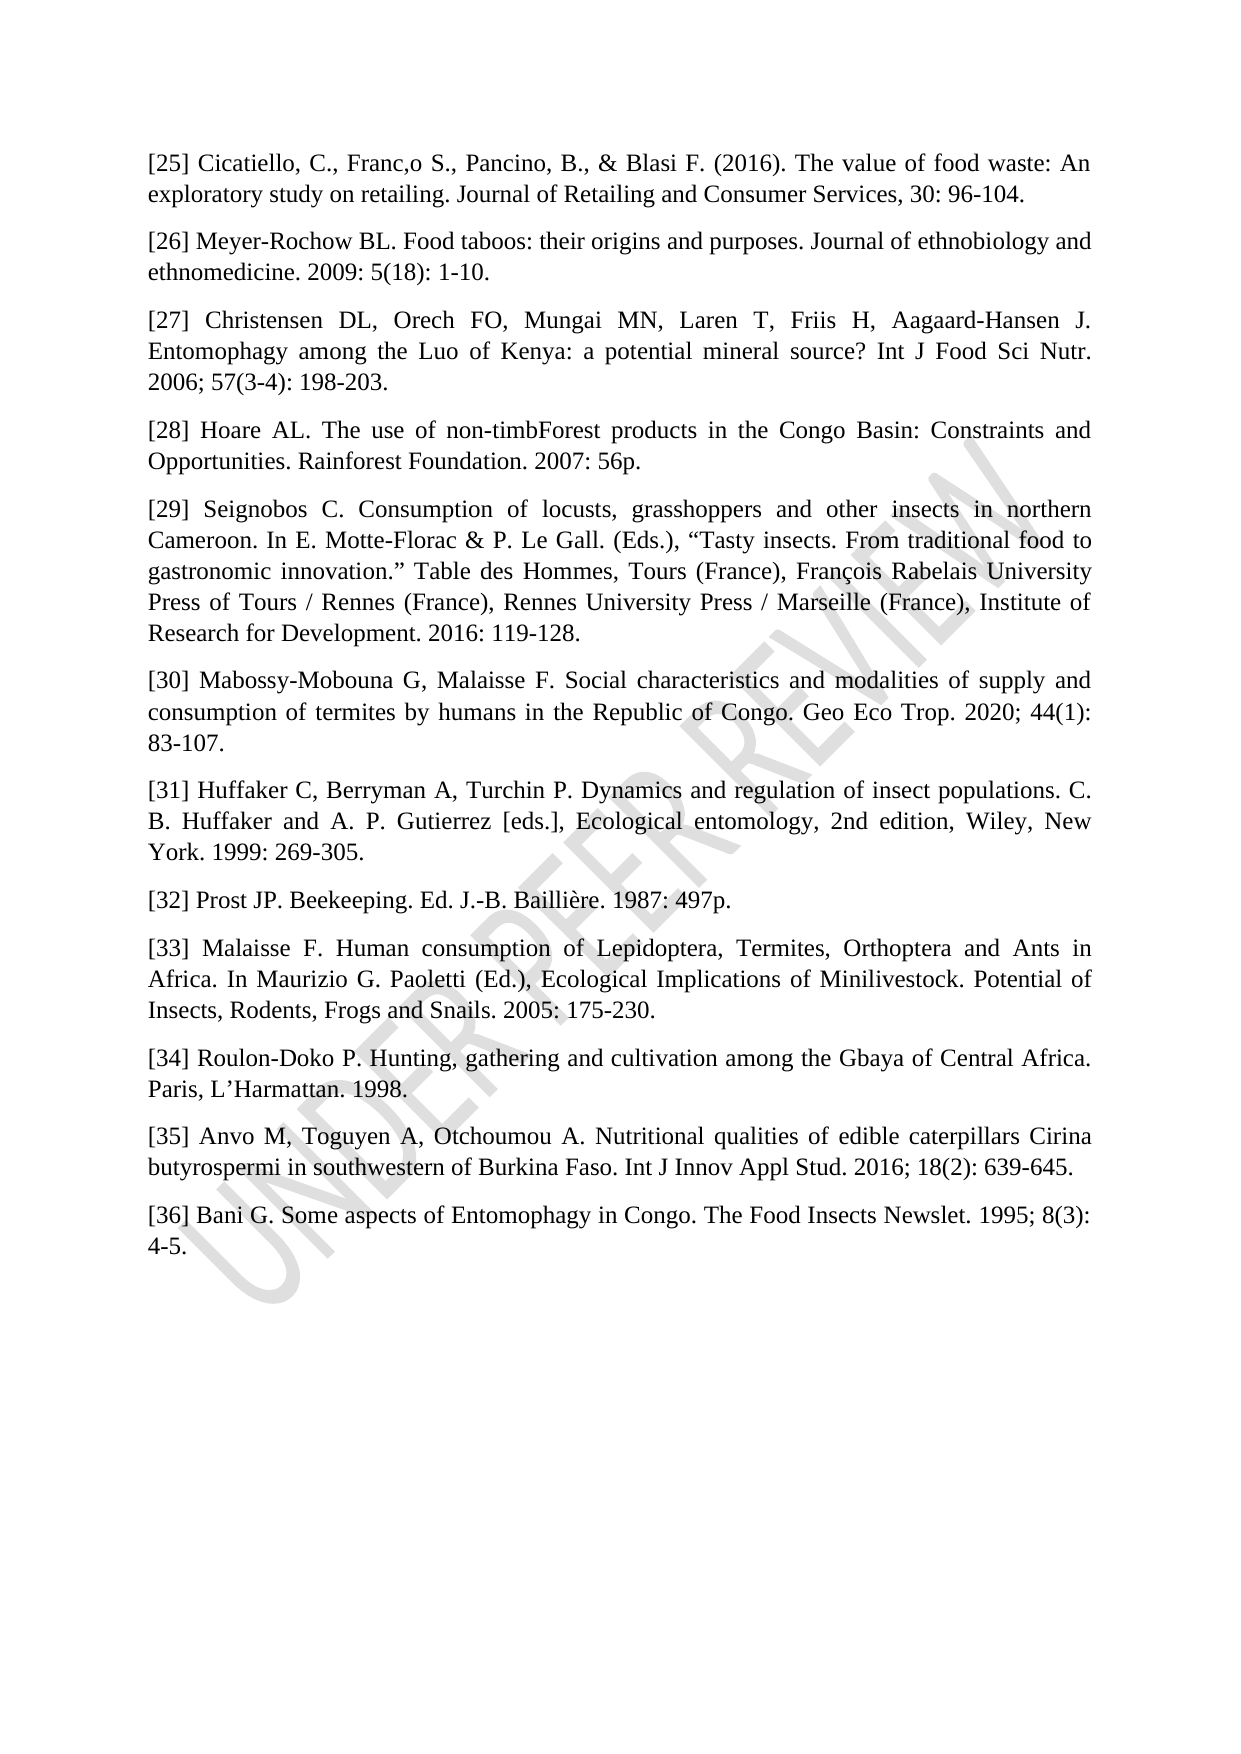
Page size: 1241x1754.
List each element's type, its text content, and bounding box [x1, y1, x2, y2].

text [36] Bani G. Some aspects of Entomophagy in Congo. The Food Insects Newslet. 1995; 8(3): 4-5. [148, 1200, 1093, 1260]
text [26] Meyer-Rochow BL. Food taboos: their origins and purposes. Journal of ethnobiology and ethnomedicine. 2009: 5(18): 1-10. [148, 226, 1093, 286]
text [33] Malaisse F. Human consumption of Lepidoptera, Termites, Orthoptera and Ants in Africa. In Maurizio G. Paoletti (Ed.), Ecological Implications of Minilivestock. Potential of Insects, Rodents, Frogs and Snails. 2005: 175-230. [148, 933, 1093, 1024]
text [35] Anvo M, Toguyen A, Otchoumou A. Nutritional qualities of edible caterpillars Cirina butyrospermi in southwestern of Burkina Faso. Int J Innov Appl Stud. 2016; 18(2): 639-645. [148, 1121, 1093, 1181]
text [27] Christensen DL, Orech FO, Mungai MN, Laren T, Friis H, Aagaard-Hansen J. Entomophagy among the Luo of Kenya: a potential mineral source? Int J Food Sci Nutr. 2006; 57(3-4): 198-203. [148, 305, 1093, 396]
text [32] Prost JP. Beekeeping. Ed. J.-B. Baillière. 1987: 497p. [148, 885, 1093, 914]
text [30] Mabossy-Mobouna G, Malaisse F. Social characteristics and modalities of supply and consumption of termites by humans in the Republic of Congo. Geo Eco Trop. 2020; 44(1): 83-107. [148, 666, 1093, 756]
text [31] Huffaker C, Berryman A, Turchin P. Dynamics and regulation of insect populations. C. B. Huffaker and A. P. Gutierrez [eds.], Ecological entomology, 2nd edition, Wiley, New York. 1999: 269-305. [148, 775, 1093, 866]
text [25] Cicatiello, C., Franc,o S., Pancino, B., & Blasi F. (2016). The value of food waste: An exploratory study on retailing. Journal of Retailing and Consumer Services, 30: 96-104. [148, 148, 1093, 207]
text [34] Roulon-Doko P. Hunting, gathering and cultivation among the Gbaya of Central Africa. Paris, L’Harmattan. 1998. [148, 1043, 1093, 1102]
text [28] Hoare AL. The use of non-timbForest products in the Congo Basin: Constraints and Opportunities. Rainforest Foundation. 2007: 56p. [148, 415, 1093, 475]
text [29] Seignobos C. Consumption of locusts, grasshoppers and other insects in northern Cameroon. In E. Motte-Florac & P. ​​Le Gall. (Eds.), “Tasty insects. From traditional food to gastronomic innovation.” Table des Hommes, Tours (France), François Rabelais University Press of Tours / Rennes (France), Rennes University Press / Marseille (France), Institute of Research for Development. 2016: 119-128. [148, 494, 1093, 647]
